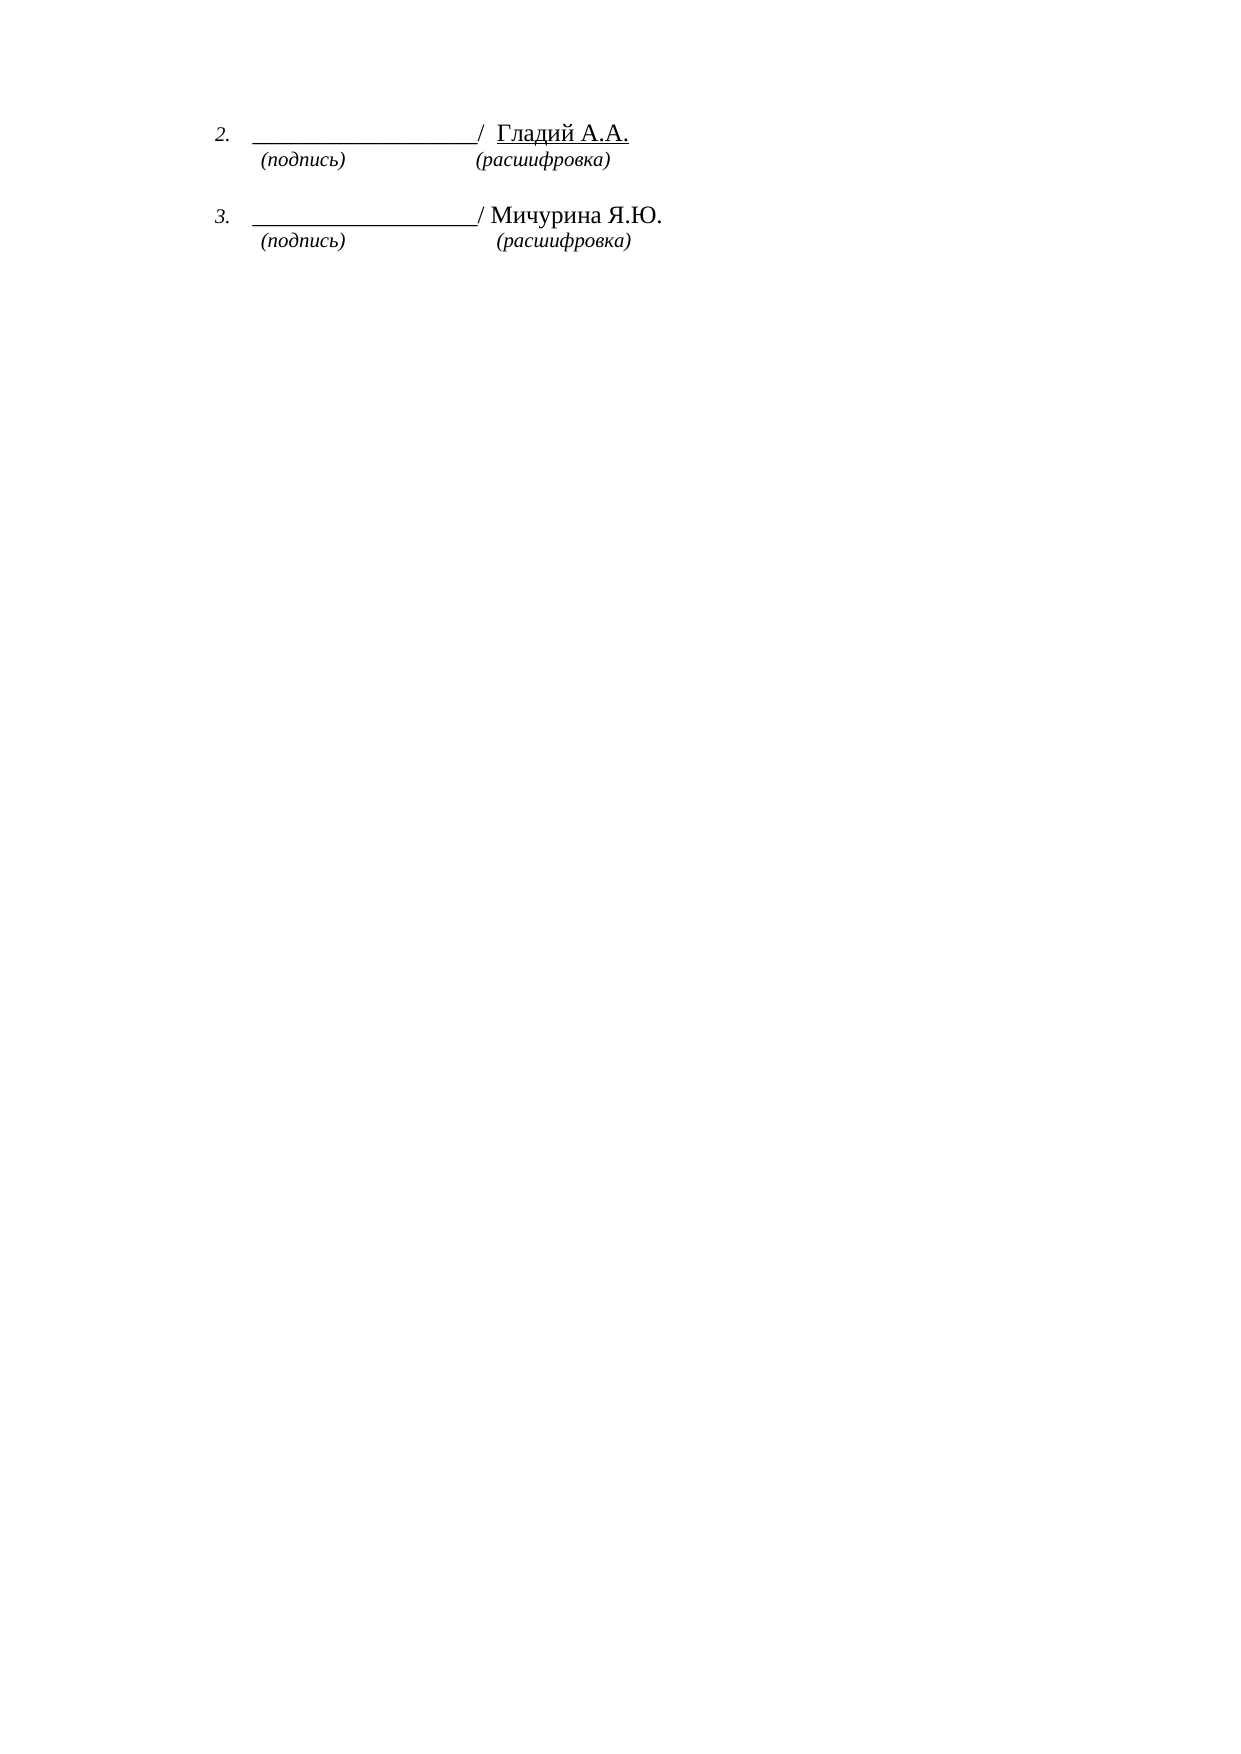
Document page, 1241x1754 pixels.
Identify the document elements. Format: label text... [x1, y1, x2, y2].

text (подпись) (расшифровка) [177, 147, 1152, 171]
text (подпись) (расшифровка) [177, 228, 1152, 252]
list __________________/ Мичурина Я.Ю. [215, 200, 1152, 228]
list __________________/ Гладий А.А. [215, 118, 1152, 147]
